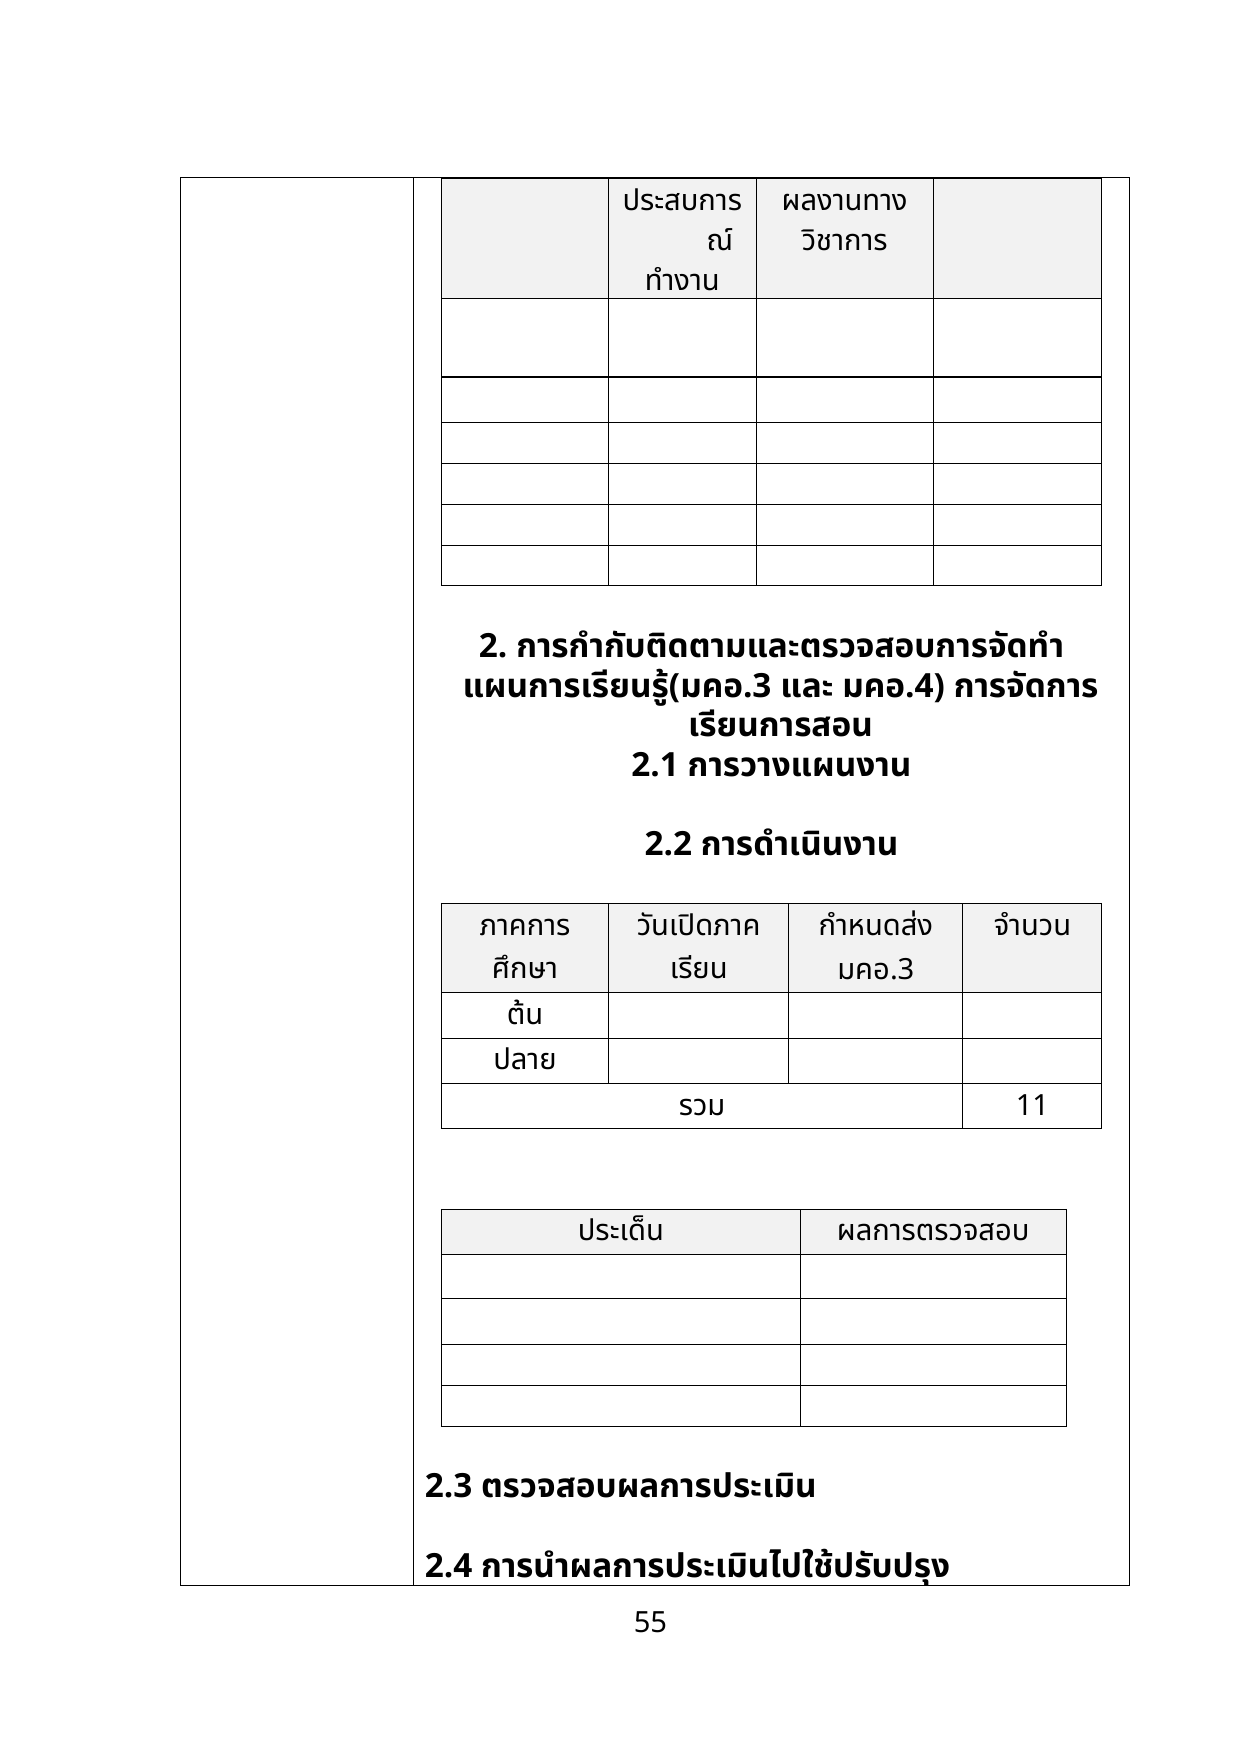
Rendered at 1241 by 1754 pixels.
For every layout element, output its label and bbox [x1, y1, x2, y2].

table_header [181, 178, 413, 1585]
table_header [414, 178, 1129, 1585]
